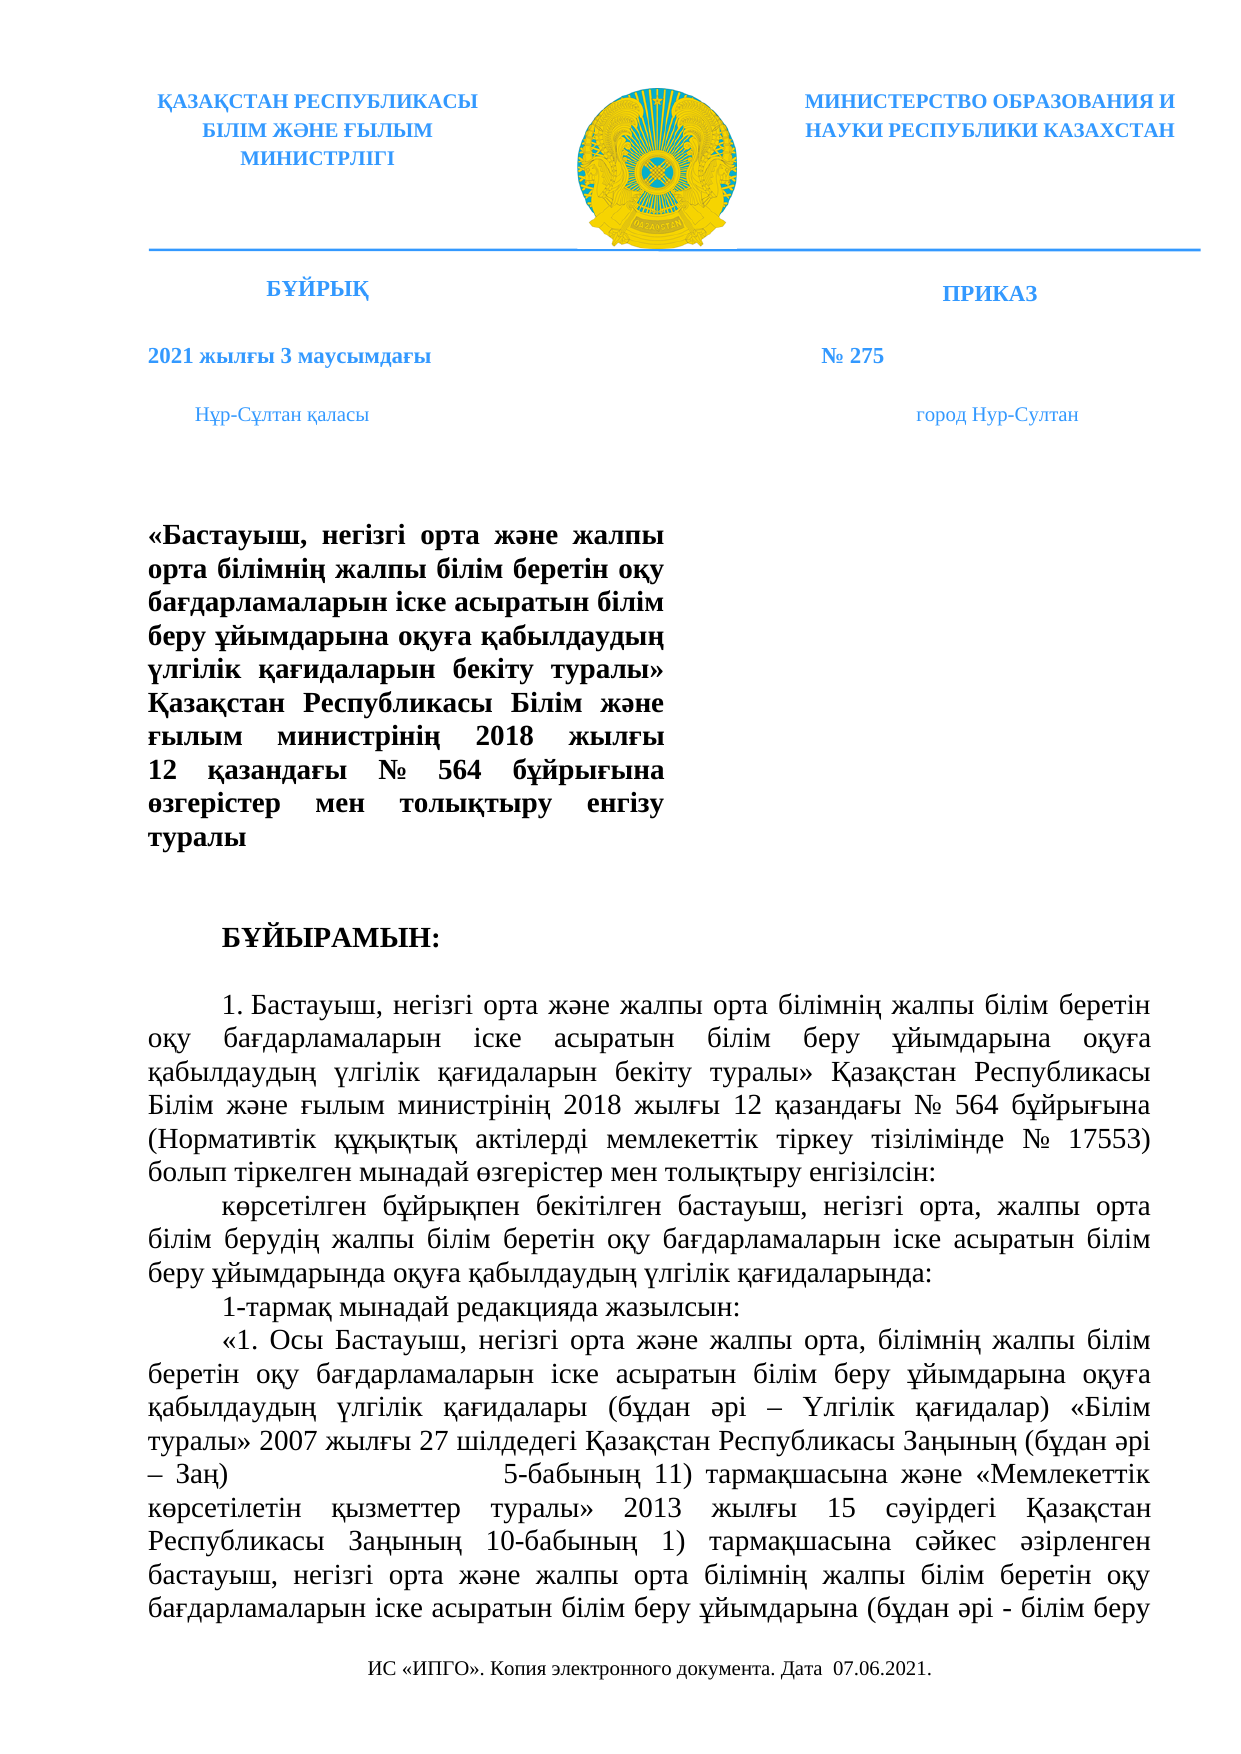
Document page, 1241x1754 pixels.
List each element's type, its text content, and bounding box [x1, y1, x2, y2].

text көрсетілген бұйрықпен бекітілген бастауыш, негізгі орта, жалпы орта білім берудің жалпы білім беретін оқу бағдарламаларын іске асыратын білім беру ұйымдарында оқуға қабылдаудың үлгілік қағидаларында: [148, 1188, 1152, 1289]
picture [577, 88, 737, 249]
text «Бастауыш, негізгі орта және жалпы орта білімнің жалпы білім беретін оқу бағдарламаларын іске асыратын білім беру ұйымдарына оқуға қабылдаудың үлгілік қағидаларын бекіту туралы» Қазақстан Республикасы Білім және ғылым министрінің 2018 жылғы 12 қазандағы № 564 бұйрығына өзгерістер мен толықтыру енгізу туралы [148, 517, 664, 853]
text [148, 1322, 1152, 1624]
text 1. Бастауыш, негізгі орта және жалпы орта білімнің жалпы білім беретін оқу бағдарламаларын іске асыратын білім беру ұйымдарына оқуға қабылдаудың үлгілік қағидаларын бекіту туралы» Қазақстан Республикасы Білім және ғылым министрінің 2018 жылғы 12 қазандағы № 564 бұйрығына (Нормативтік құқықтық актілерді мемлекеттік тіркеу тізілімінде № 17553) болып тіркелген мынадай өзгерістер мен толықтыру енгізілсін: [148, 987, 1152, 1188]
text 1-тармақ мынадай редакцияда жазылсын: [148, 1289, 1152, 1322]
text Нұр-Сұлтан қаласы город Нур-Султан [148, 402, 1152, 426]
text БҰЙЫРАМЫН: [148, 920, 650, 953]
